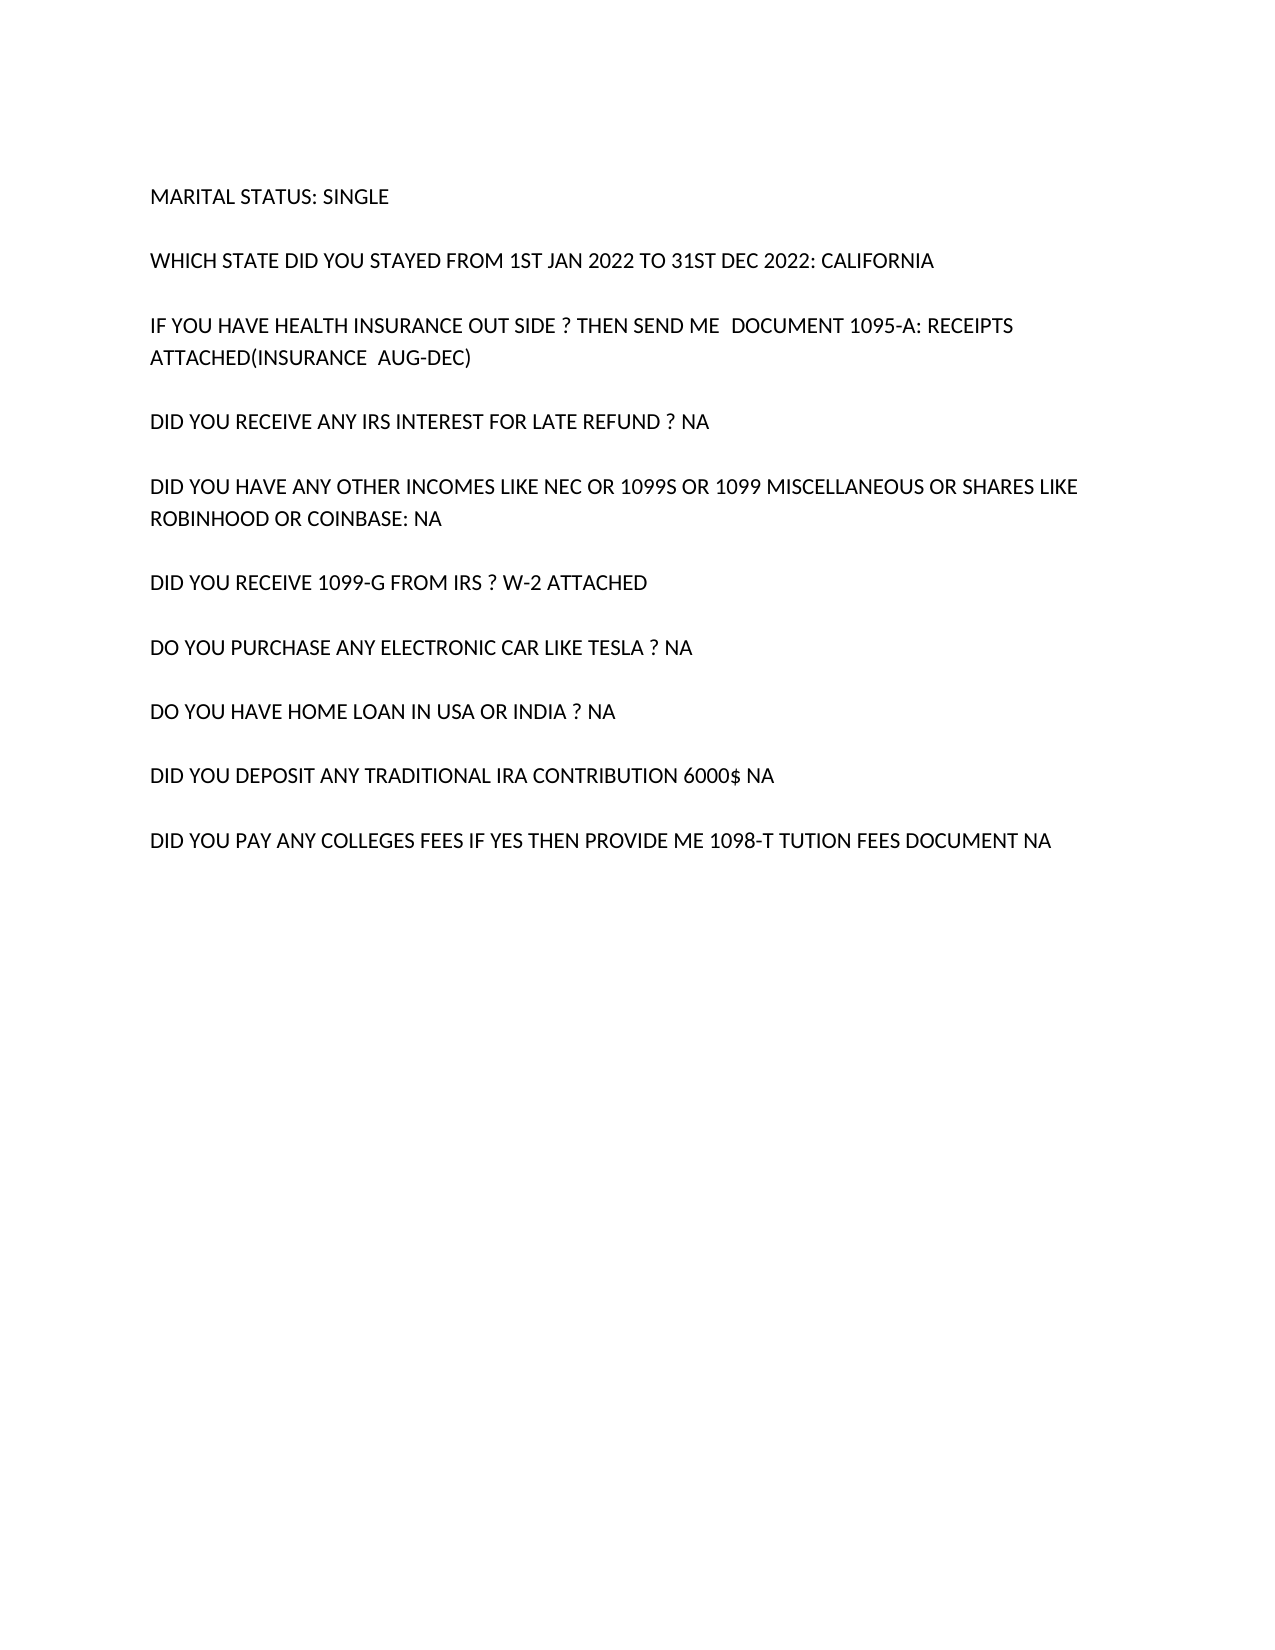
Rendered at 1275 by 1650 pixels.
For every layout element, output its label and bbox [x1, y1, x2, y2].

text [150, 150, 1125, 854]
